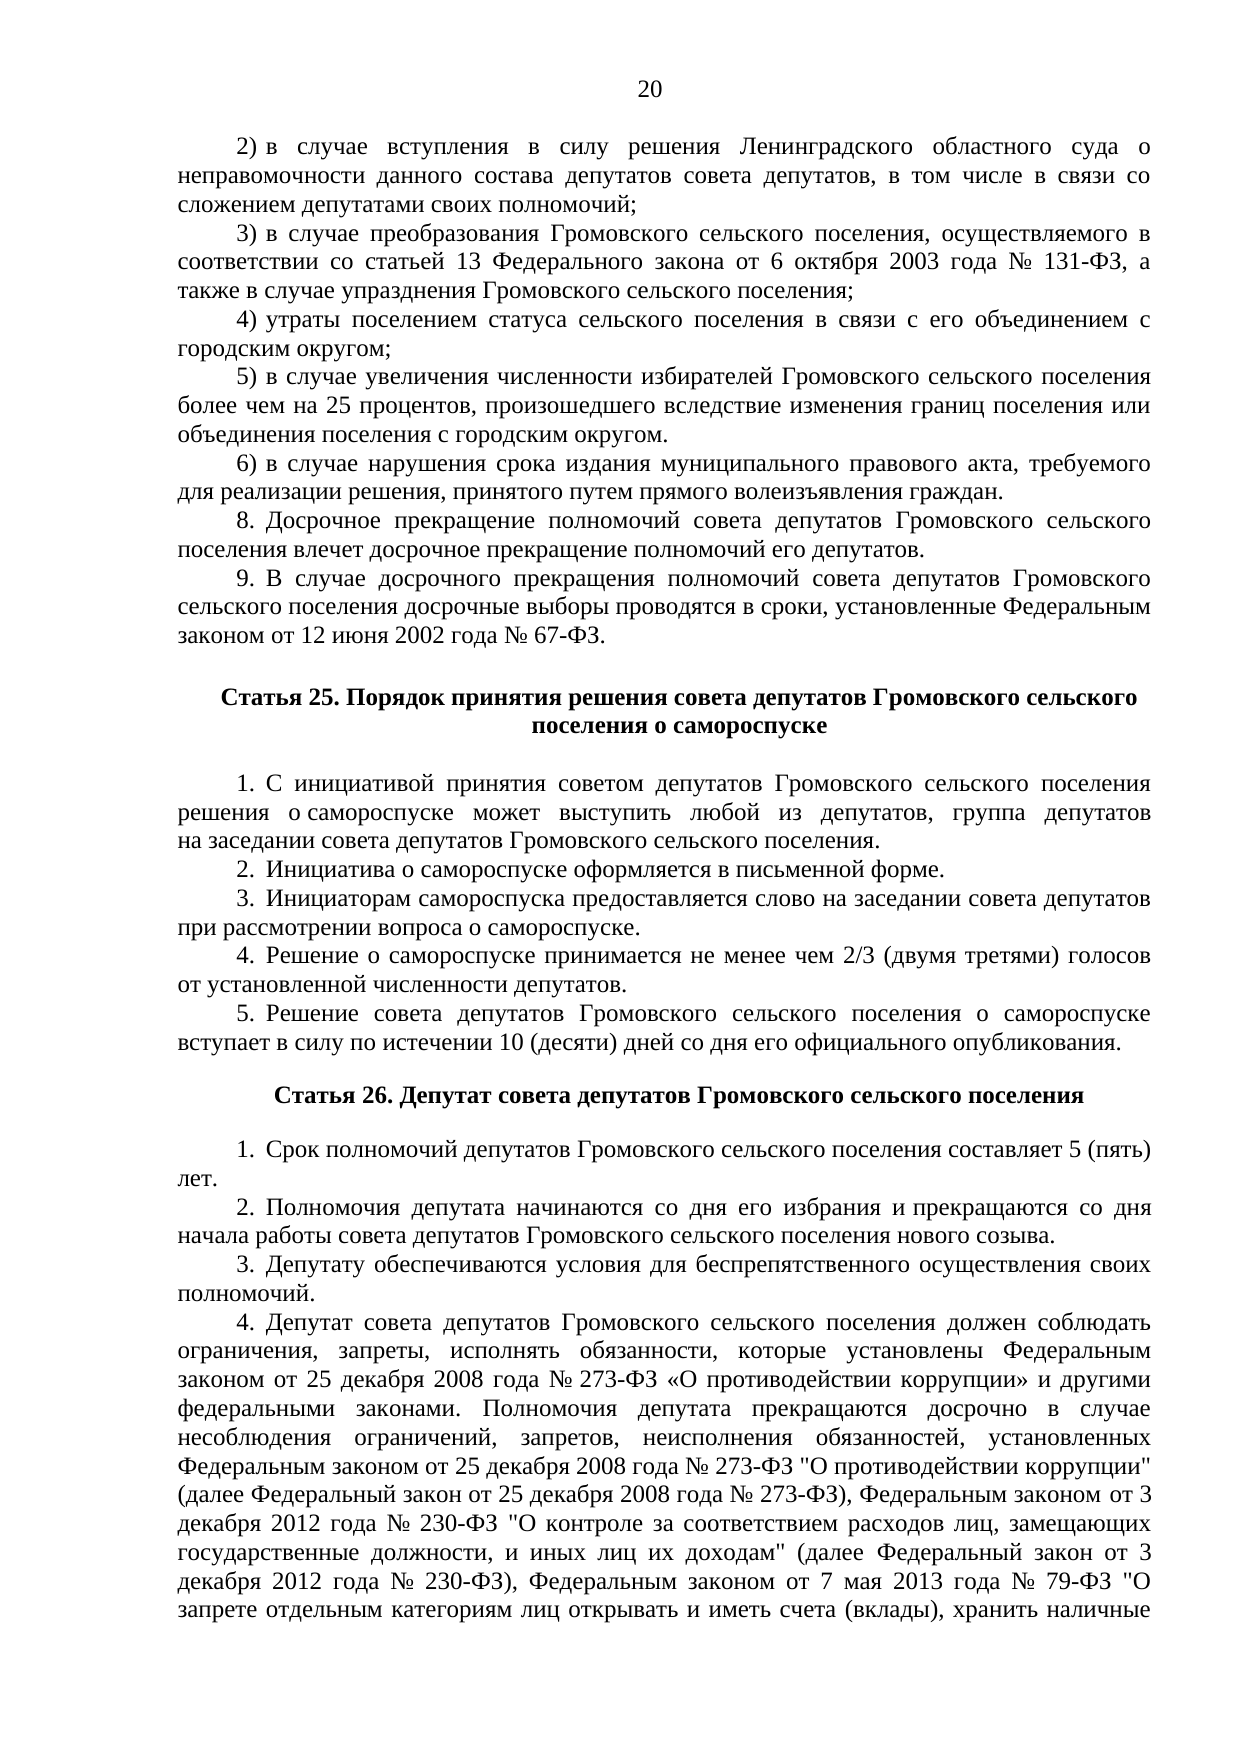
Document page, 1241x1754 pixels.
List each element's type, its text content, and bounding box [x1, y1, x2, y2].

list В случае досрочного прекращения полномочий совета депутатов Громовского сельского поселения досрочные выборы проводятся в сроки, установленные Федеральным законом от 12 июня 2002 года № 67-ФЗ. [177, 563, 1152, 649]
list в случае преобразования Громовского сельского поселения, осуществляемого в соответствии со статьей 13 Федерального закона от 6 октября 2003 года № 131-ФЗ, а также в случае упразднения Громовского сельского поселения; [177, 218, 1152, 304]
subtitle Статья 25. Порядок принятия решения совета депутатов Громовского сельского поселения о самороспуске [177, 682, 1181, 739]
list Инициаторам самороспуска предоставляется слово на заседании совета депутатов при рассмотрении вопроса о самороспуске. [177, 883, 1152, 941]
list С инициативой принятия советом депутатов Громовского сельского поселения решения о самороспуске может выступить любой из депутатов, группа депутатов на заседании совета депутатов Громовского сельского поселения. [177, 768, 1152, 854]
list Инициатива о самороспуске оформляется в письменной форме. [177, 854, 1152, 883]
list Срок полномочий депутатов Громовского сельского поселения составляет 5 (пять) лет. [177, 1134, 1152, 1192]
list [177, 1307, 1152, 1623]
list в случае нарушения срока издания муниципального правового акта, требуемого для реализации решения, принятого путем прямого волеизъявления граждан. [177, 448, 1152, 505]
list в случае вступления в силу решения Ленинградского областного суда о неправомочности данного состава депутатов совета депутатов, в том числе в связи со сложением депутатами своих полномочий; [177, 131, 1152, 218]
list Решение о самороспуске принимается не менее чем 2/3 (двумя третями) голосов от установленной численности депутатов. [177, 941, 1152, 998]
list Досрочное прекращение полномочий совета депутатов Громовского сельского поселения влечет досрочное прекращение полномочий его депутатов. [177, 505, 1152, 563]
list Решение совета депутатов Громовского сельского поселения о самороспуске вступает в силу по истечении 10 (десяти) дней со дня его официального опубликования. [177, 998, 1152, 1056]
list утраты поселением статуса сельского поселения в связи с его объединением с городским округом; [177, 304, 1152, 361]
list Полномочия депутата начинаются со дня его избрания и прекращаются со дня начала работы совета депутатов Громовского сельского поселения нового созыва. [177, 1192, 1152, 1249]
list Депутату обеспечиваются условия для беспрепятственного осуществления своих полномочий. [177, 1249, 1152, 1307]
subtitle Статья 26. Депутат совета депутатов Громовского сельского поселения [177, 1081, 1181, 1109]
list в случае увеличения численности избирателей Громовского сельского поселения более чем на 25 процентов, произошедшего вследствие изменения границ поселения или объединения поселения с городским округом. [177, 361, 1152, 448]
